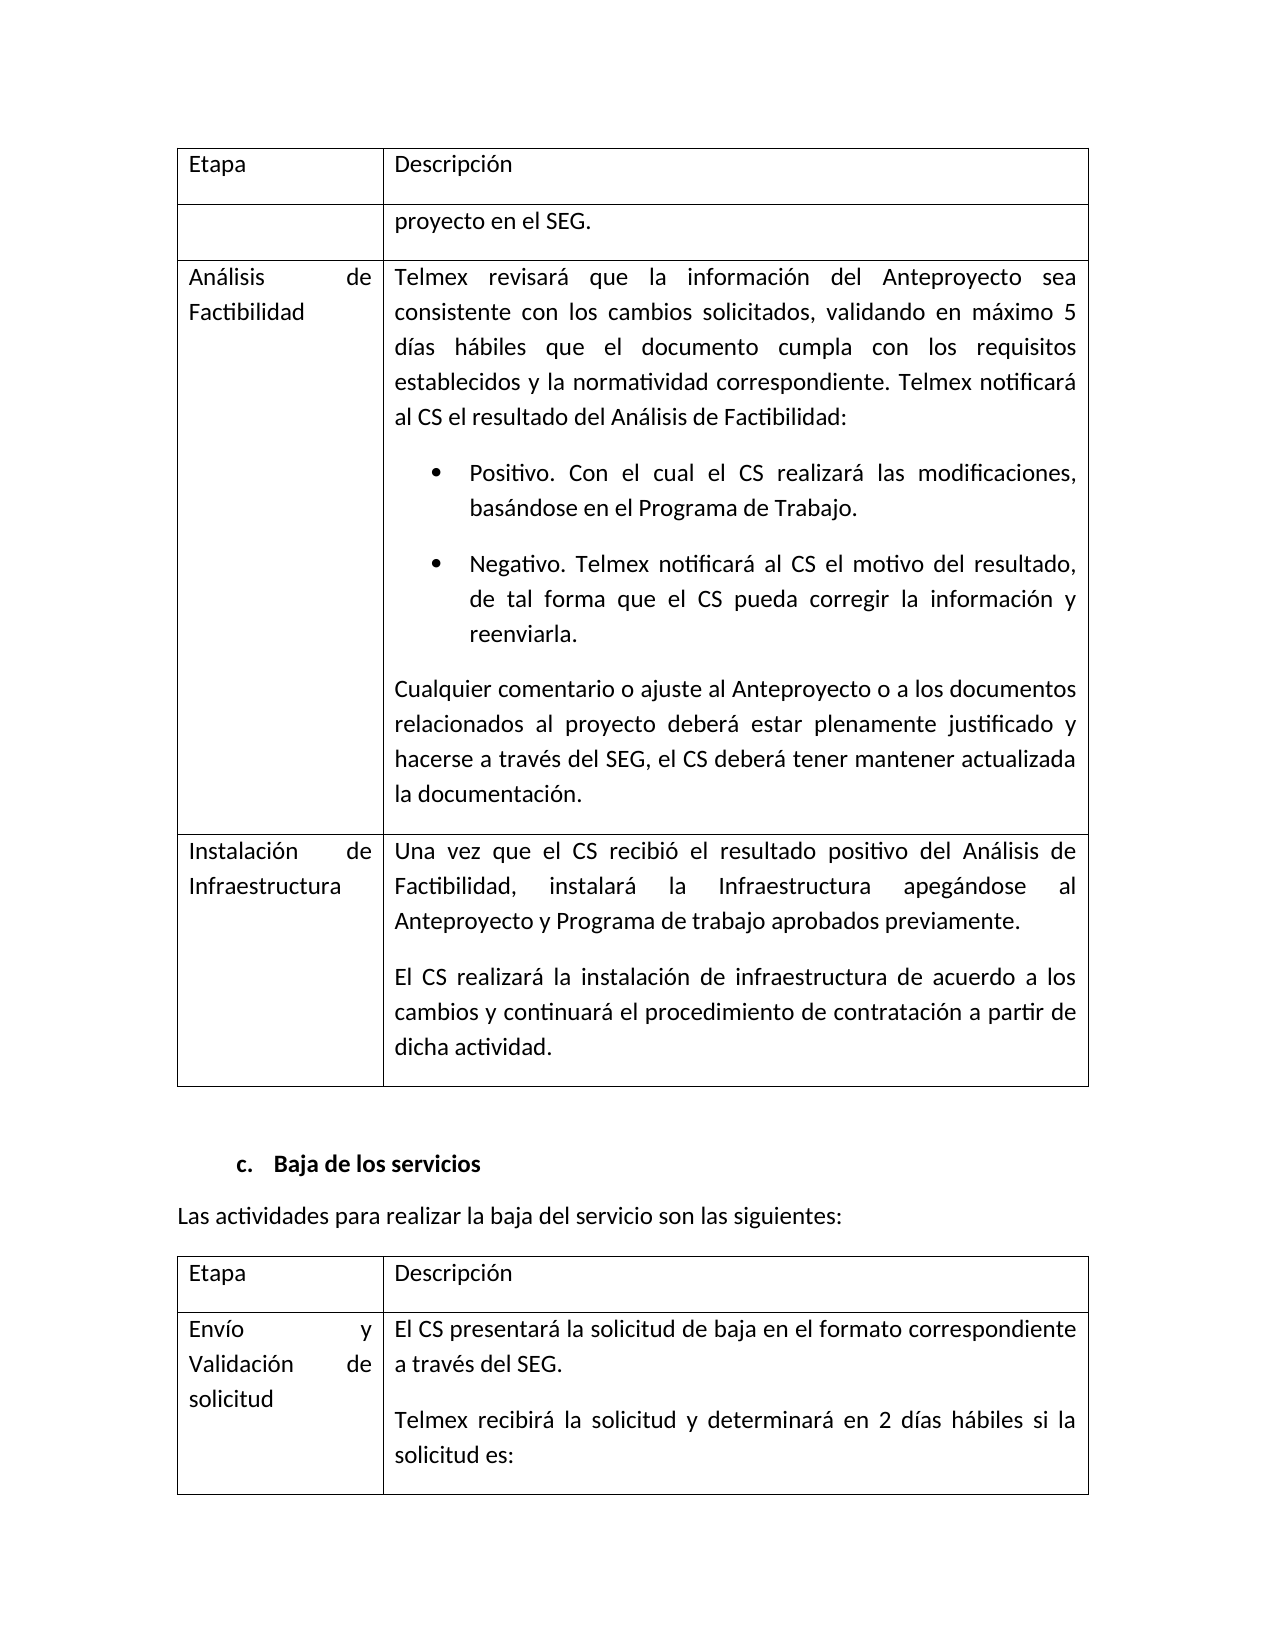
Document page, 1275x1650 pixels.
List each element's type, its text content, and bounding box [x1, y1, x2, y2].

table_cell Envío y Validación de solicitud [178, 1313, 383, 1494]
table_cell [384, 1313, 1088, 1494]
table_cell Telmex revisará que la información del Anteproyecto sea consistente con los cambios solicitados, validando en máximo 5 días hábiles que el documento cumpla con los requisitos establecidos y la normatividad correspondiente. Telmex notificará al CS el resultado del Análisis de Factibilidad: Positivo. Con el cual el CS realizará las modificaciones, basándose en el Programa de Trabajo. Negativo. Telmex notificará al CS el motivo del resultado, de tal forma que el CS pueda corregir la información y reenviarla. Cualquier comentario o ajuste al Anteproyecto o a los documentos relacionados al proyecto deberá estar plenamente justificado y hacerse a través del SEG, el CS deberá tener mantener actualizada la documentación. [384, 261, 1088, 834]
table_cell Instalación de Infraestructura [178, 835, 383, 1086]
text Las actividades para realizar la baja del servicio son las siguientes: [177, 1200, 1092, 1230]
table_cell Una vez que el CS recibió el resultado positivo del Análisis de Factibilidad, instalará la Infraestructura apegándose al Anteproyecto y Programa de trabajo aprobados previamente. El CS realizará la instalación de infraestructura de acuerdo a los cambios y continuará el procedimiento de contratación a partir de dicha actividad. [384, 835, 1088, 1086]
table_header Etapa [178, 1257, 383, 1312]
table_header Descripción [384, 149, 1088, 204]
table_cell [384, 205, 1088, 260]
subtitle Baja de los servicios [236, 1148, 1098, 1178]
table_header Etapa [178, 149, 383, 204]
table_cell Análisis de Factibilidad [178, 261, 383, 834]
table_header Descripción [384, 1257, 1088, 1312]
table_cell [178, 205, 383, 260]
